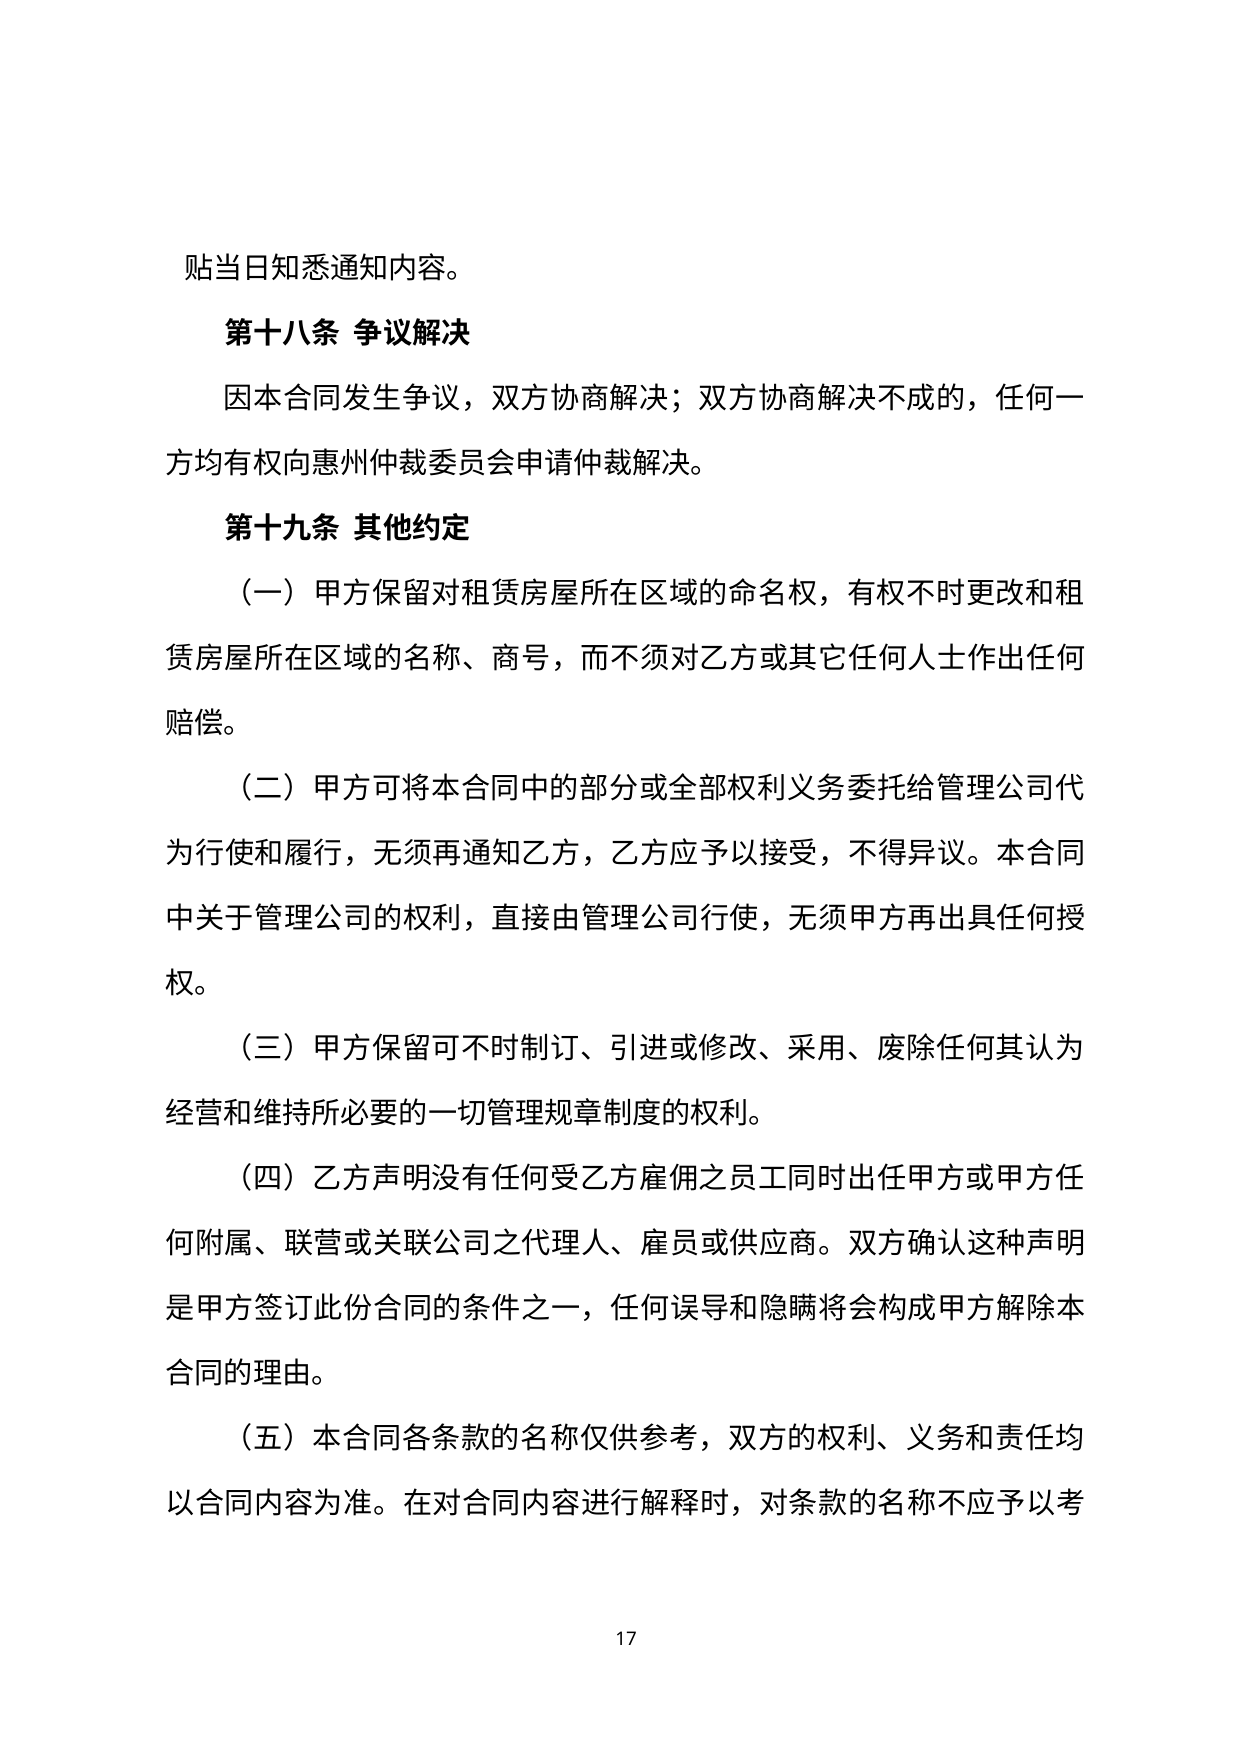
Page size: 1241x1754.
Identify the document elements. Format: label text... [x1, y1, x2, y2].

text （四）乙方声明没有任何受乙方雇佣之员工同时出任甲方或甲方任何附属、联营或关联公司之代理人、雇员或供应商。双方确认这种声明是甲方签订此份合同的条件之一，任何误导和隐瞒将会构成甲方解除本合同的理由。 [165, 1143, 1087, 1403]
text 因本合同发生争议，双方协商解决；双方协商解决不成的，任何一方均有权向惠州仲裁委员会申请仲裁解决。 [165, 363, 1087, 493]
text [184, 233, 1087, 298]
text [165, 1403, 1087, 1533]
text 第十八条 争议解决 [165, 298, 1087, 363]
text （二）甲方可将本合同中的部分或全部权利义务委托给管理公司代为行使和履行，无须再通知乙方，乙方应予以接受，不得异议。本合同中关于管理公司的权利，直接由管理公司行使，无须甲方再出具任何授权。 [165, 753, 1087, 1013]
text （一）甲方保留对租赁房屋所在区域的命名权，有权不时更改和租赁房屋所在区域的名称、商号，而不须对乙方或其它任何人士作出任何赔偿。 [165, 558, 1087, 753]
text 第十九条 其他约定 [165, 493, 1087, 558]
text （三）甲方保留可不时制订、引进或修改、采用、废除任何其认为经营和维持所必要的一切管理规章制度的权利。 [165, 1013, 1087, 1143]
